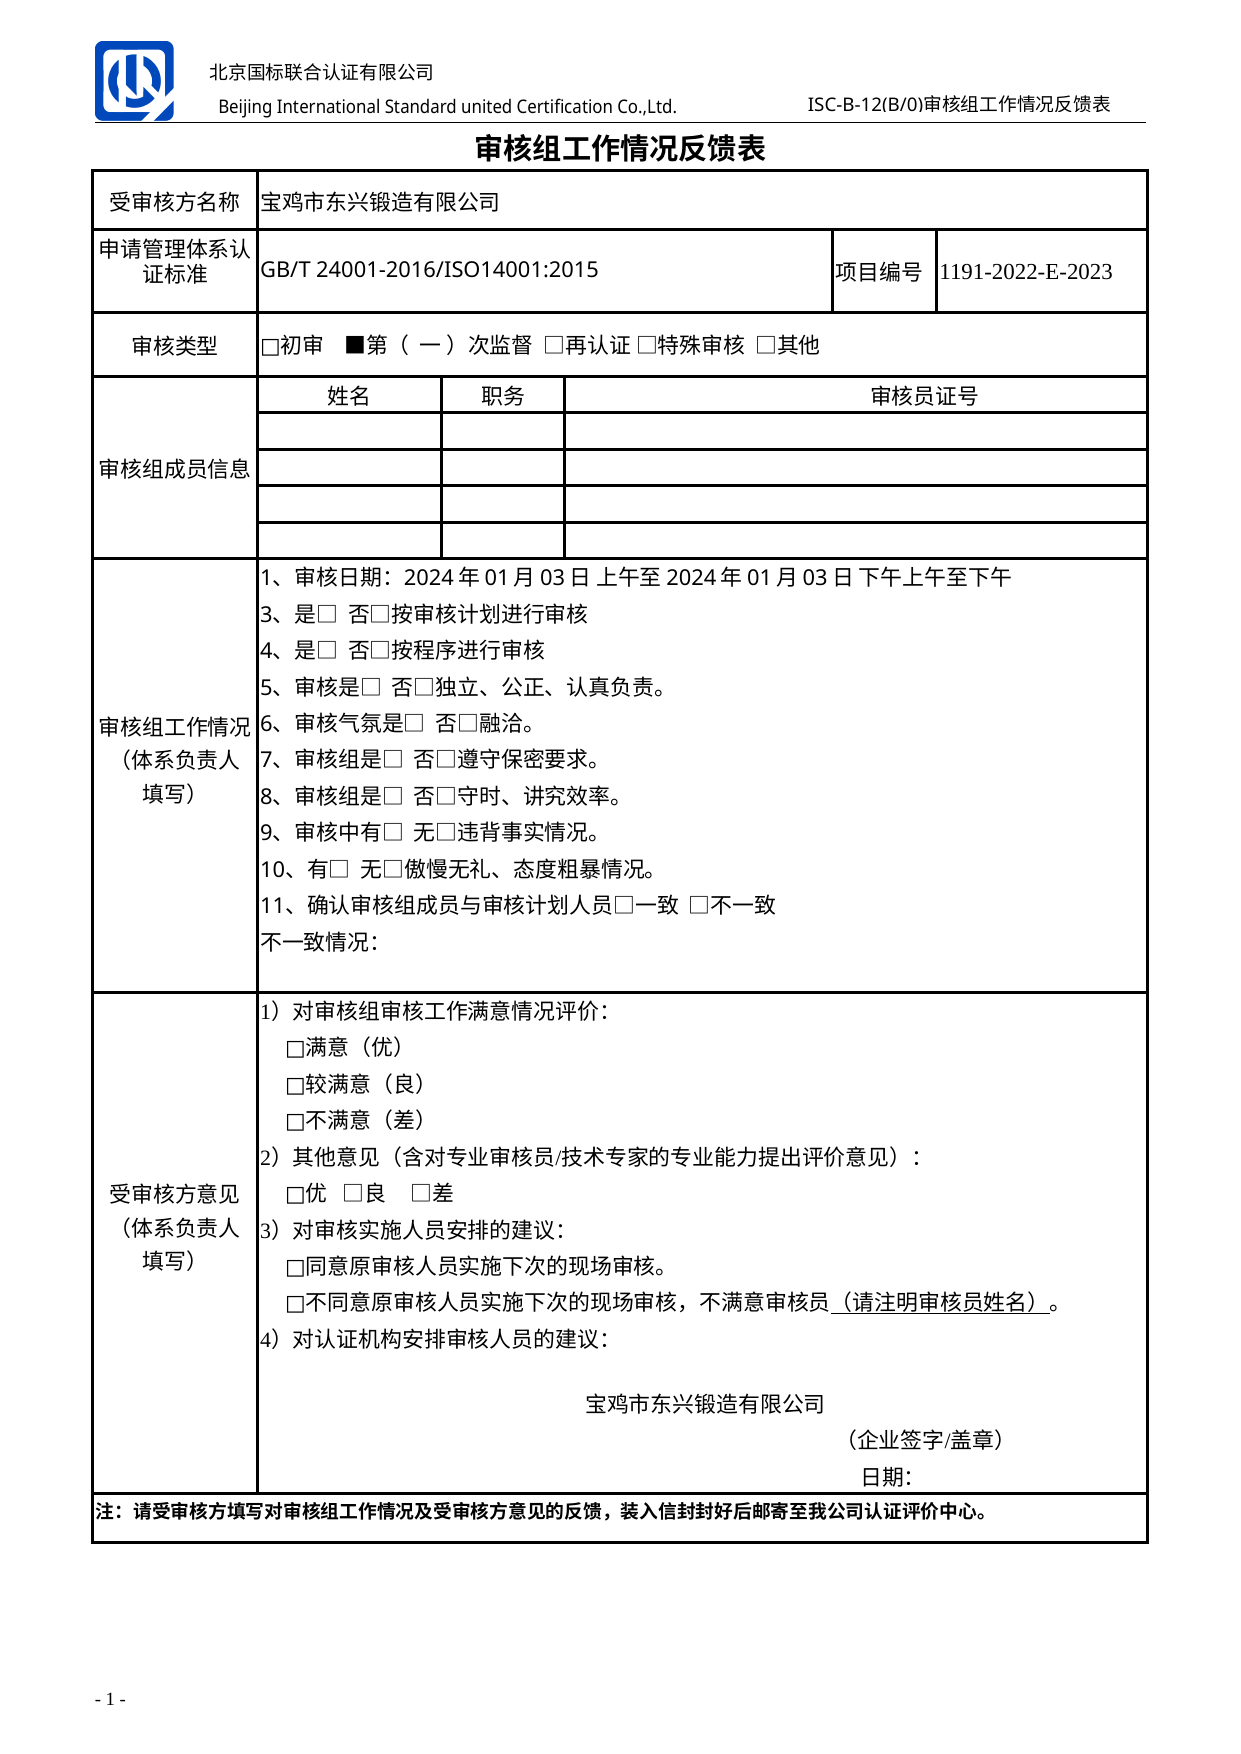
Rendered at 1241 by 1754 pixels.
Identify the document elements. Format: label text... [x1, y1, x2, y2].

table_cell [259, 451, 440, 484]
table_cell [259, 524, 440, 557]
table_cell [443, 451, 563, 484]
table_cell □初审 ■第（ 一 ）次监督 □再认证 □特殊审核 □其他 [259, 314, 1146, 375]
table_cell [443, 414, 563, 448]
table_cell [566, 451, 1146, 484]
table_cell 审核组成员信息 [94, 378, 256, 557]
table_cell 1）对审核组审核工作满意情况评价： □满意（优） □较满意（良） □不满意（差） 2）其他意见（含对专业审核员/技术专家的专业能力提出评价意见）： □优 □良 □差 3）对审核实施人员安排的建议： □同意原审核人员实施下次的现场审核。 □不同意原审核人员实施下次的现场审核，不满意审核员（请注明审核员姓名）。 4）对认证机构安排审核人员的建议： 宝鸡市东兴锻造有限公司 （企业签字/盖章） 日期： [259, 994, 1146, 1492]
table_cell 审核组工作情况（体系负责人 填写） [94, 560, 256, 991]
table_cell [443, 524, 563, 557]
table_cell [566, 524, 1146, 557]
table_cell 职务 [443, 378, 563, 411]
table_cell GB/T 24001-2016/ISO14001:2015 [259, 231, 831, 311]
table_header 受审核方名称 [94, 172, 256, 228]
table_cell 审核类型 [94, 314, 256, 375]
table_cell [443, 487, 563, 521]
table_cell 项目编号 [834, 231, 935, 311]
table_cell 注：请受审核方填写对审核组工作情况及受审核方意见的反馈，装入信封封好后邮寄至我公司认证评价中心。 [94, 1495, 1146, 1541]
table_header 宝鸡市东兴锻造有限公司 [259, 172, 1146, 228]
table_cell 申请管理体系认证标准 [94, 231, 256, 311]
table_cell [566, 414, 1146, 448]
table_cell [259, 487, 440, 521]
table_cell 受审核方意见（体系负责人 填写） [94, 994, 256, 1492]
text 审核组工作情况反馈表 [94, 123, 1146, 169]
table_cell [259, 414, 440, 448]
table_cell 审核员证号 [566, 378, 1146, 411]
table_cell [566, 487, 1146, 521]
picture [95, 41, 174, 121]
table_cell 1、审核日期：2024年01月03日 上午至2024年01月03日 下午上午至下午 3、是□ 否□按审核计划进行审核 4、是□ 否□按程序进行审核 5、审核是□ 否□独立、公正、认真负责。 6、审核气氛是□ 否□融洽。 7、审核组是□ 否□遵守保密要求。 8、审核组是□ 否□守时、讲究效率。 9、审核中有□ 无□违背事实情况。 10、有□ 无□傲慢无礼、态度粗暴情况。 11、确认审核组成员与审核计划人员□一致 □不一致 不一致情况： [259, 560, 1146, 991]
table_cell 1191-2022-E-2023 [938, 231, 1146, 311]
table_cell 姓名 [259, 378, 440, 411]
